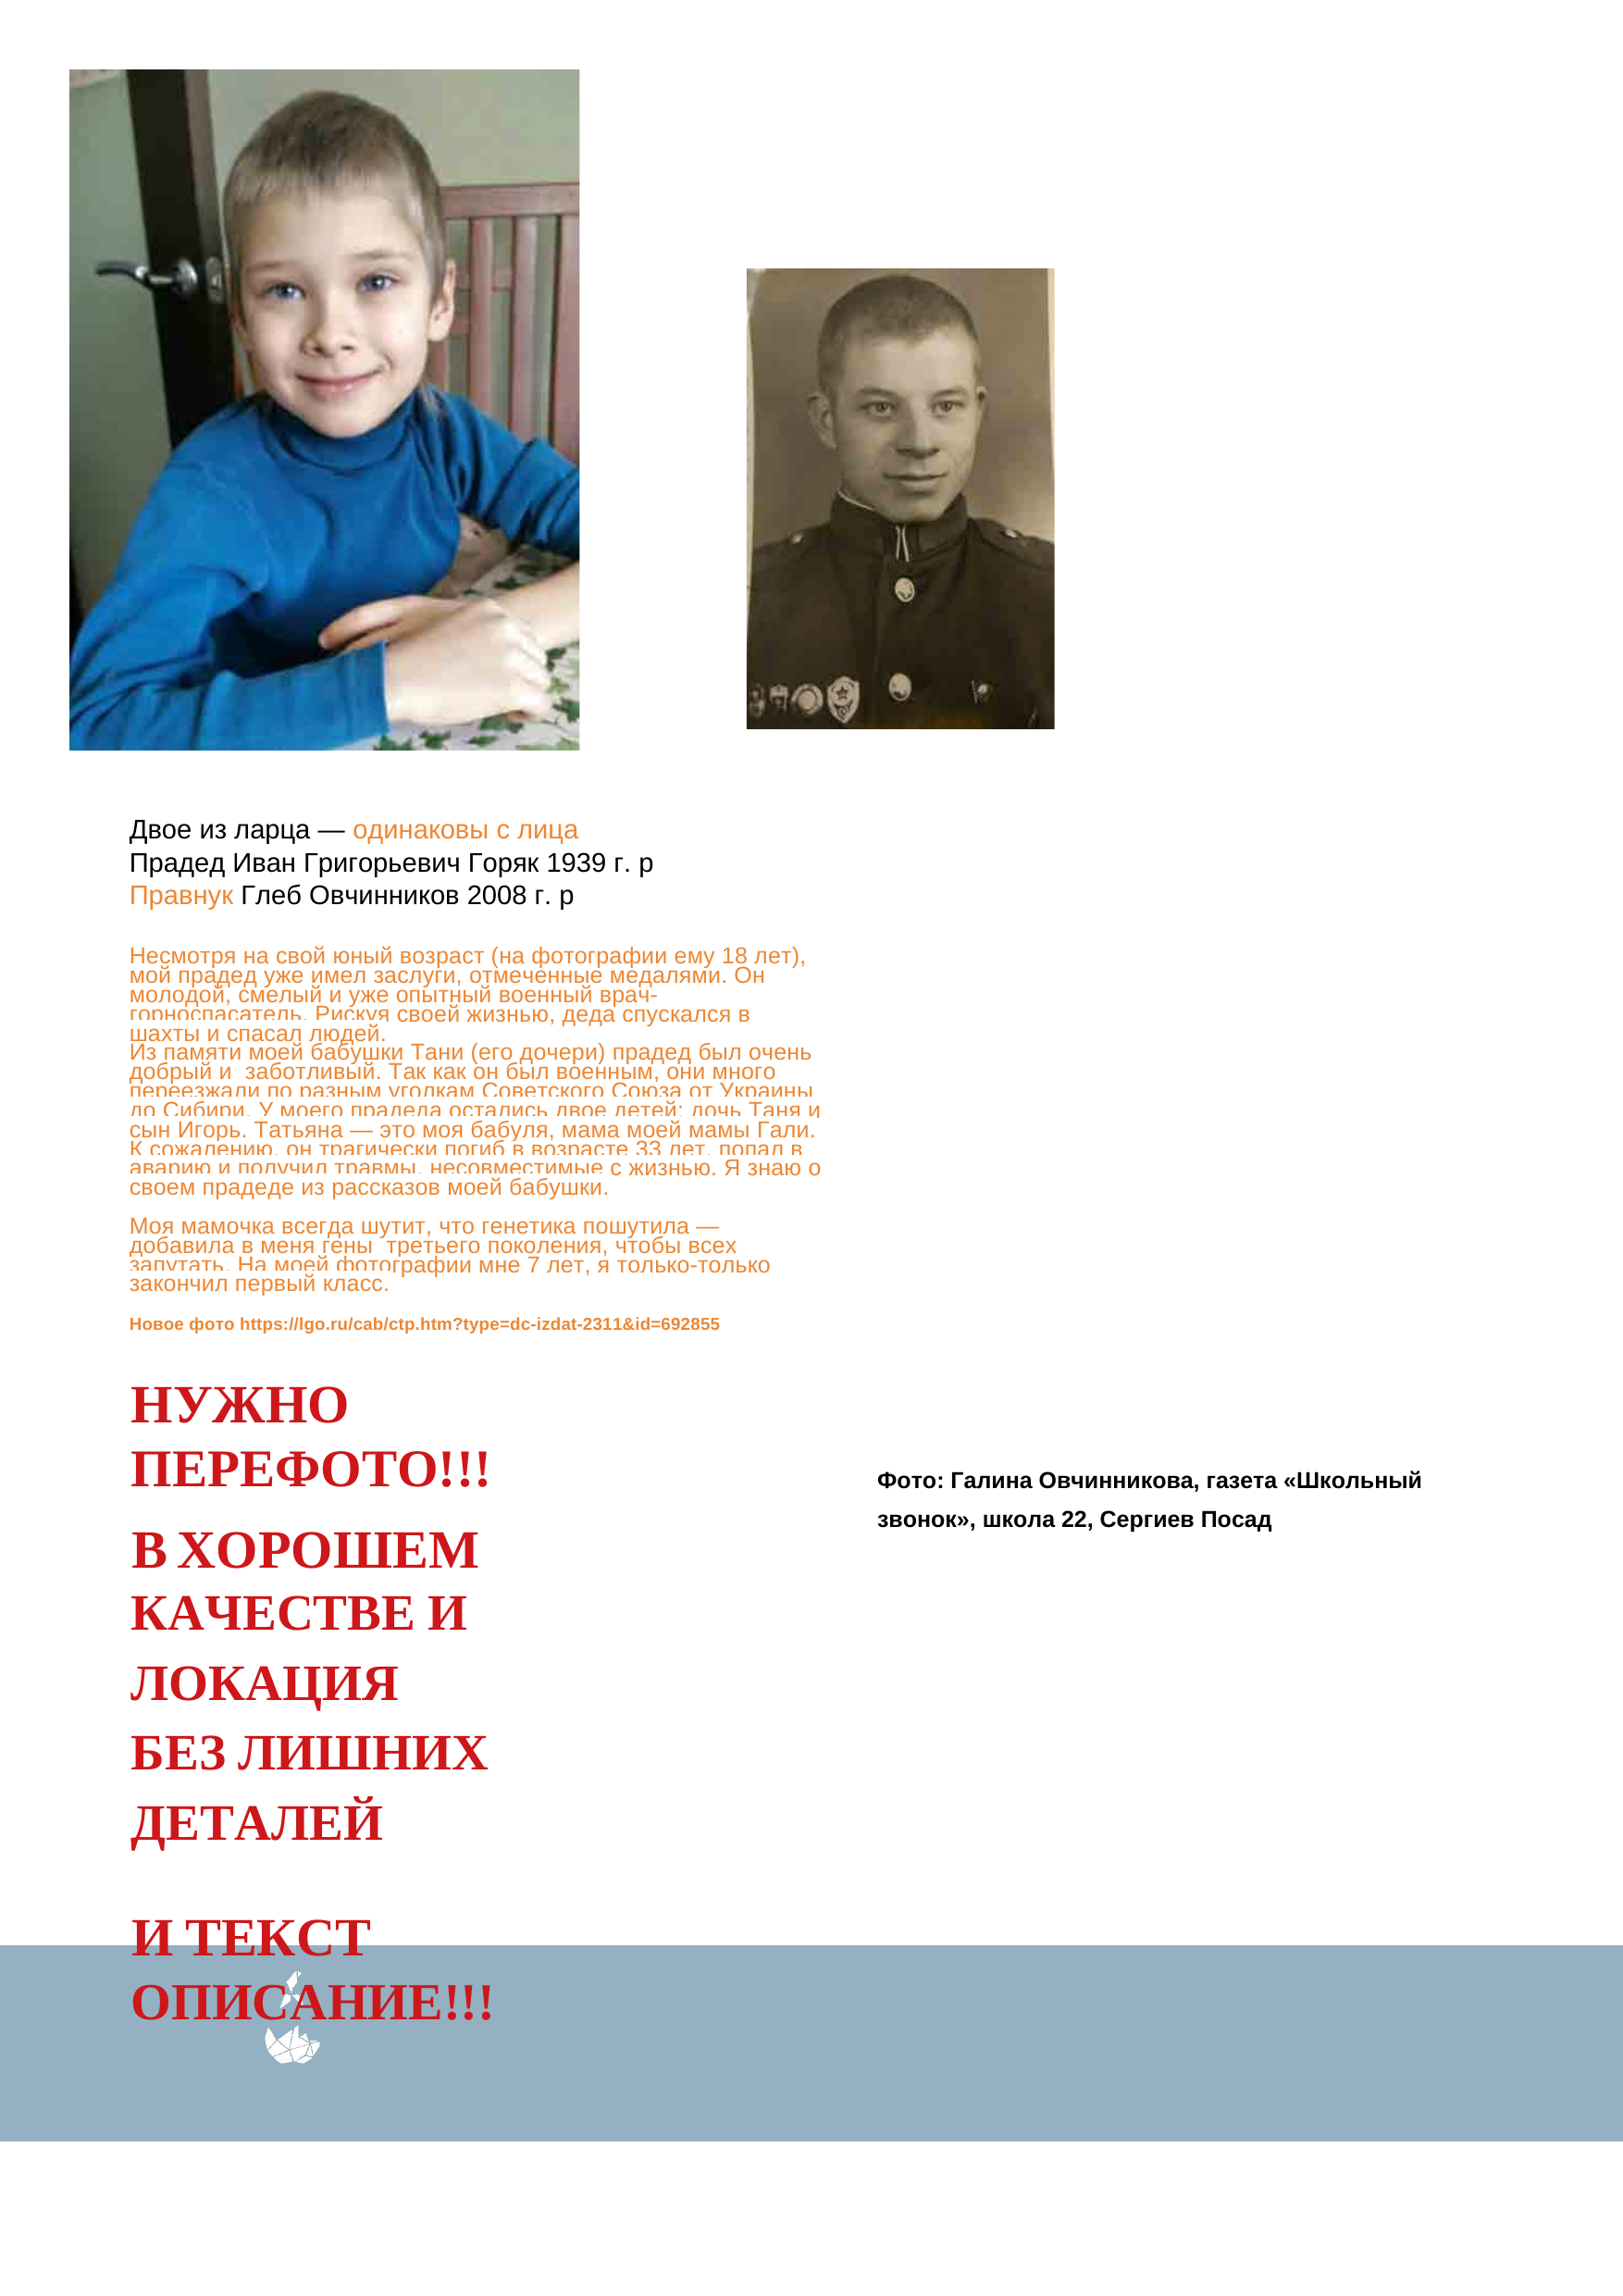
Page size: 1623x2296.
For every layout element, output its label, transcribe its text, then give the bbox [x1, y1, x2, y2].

text Фото: Галина Овчинникова, газета «Школьный звонок», школа 22, Сергиев Посад [877, 1467, 1427, 1532]
text НУЖНО [131, 1372, 808, 1434]
text Прадед Иван Григорьевич Горяк 1939 г. р [129, 847, 808, 877]
text Правнук Глеб Овчинников 2008 г. р [129, 879, 808, 910]
text КАЧЕСТВЕ И ЛОКАЦИЯ БЕЗ ЛИШНИХ ДЕТАЛЕЙ [131, 1582, 493, 1851]
text Двое из ларца — одинаковы с лица [129, 813, 808, 845]
text ОПИСАНИЕ!!! [131, 1970, 808, 2030]
text Несмотря на свой юный возраст (на фотографии ему 18 лет), мой прадед уже имел заслуги, отмеченные медалями. Он молодой, смелый и уже опытный военный врач- горноспасатель. Рискуя своей жизнью, деда спускался в шахты и спасал людей. Из памяти моей бабушки Тани (его дочери) прадед был очень добрый и заботливый. Так как он был военным, они много переезжали по разным уголкам Советского Союза от Украины до Сибири. У моего прадеда остались двое детей: дочь Таня и сын Игорь. Татьяна — это моя бабуля, мама моей мамы Гали. К сожалению, он трагически погиб в возрасте 33 лет, попал в аварию и получил травмы, несовместимые с жизнью. Я знаю о своем прадеде из рассказов моей бабушки. Моя мамочка всегда шутит, что генетика пошутила — добавила в меня гены третьего поколения, чтобы всех запутать. На моей фотографии мне 7 лет, я только-только закончил первый класс. [129, 949, 826, 1315]
picture [0, 1945, 1623, 2141]
picture [69, 69, 580, 751]
list ХОРОШЕМ [131, 1518, 808, 1580]
picture [746, 268, 1055, 729]
list ТЕКСТ [131, 1905, 808, 1968]
text ПЕРЕФОТО!!! [131, 1437, 808, 1498]
text Новое фото https://lgo.ru/cab/ctp.htm?type=dc-izdat-2311&id=692855 [129, 1315, 826, 1334]
